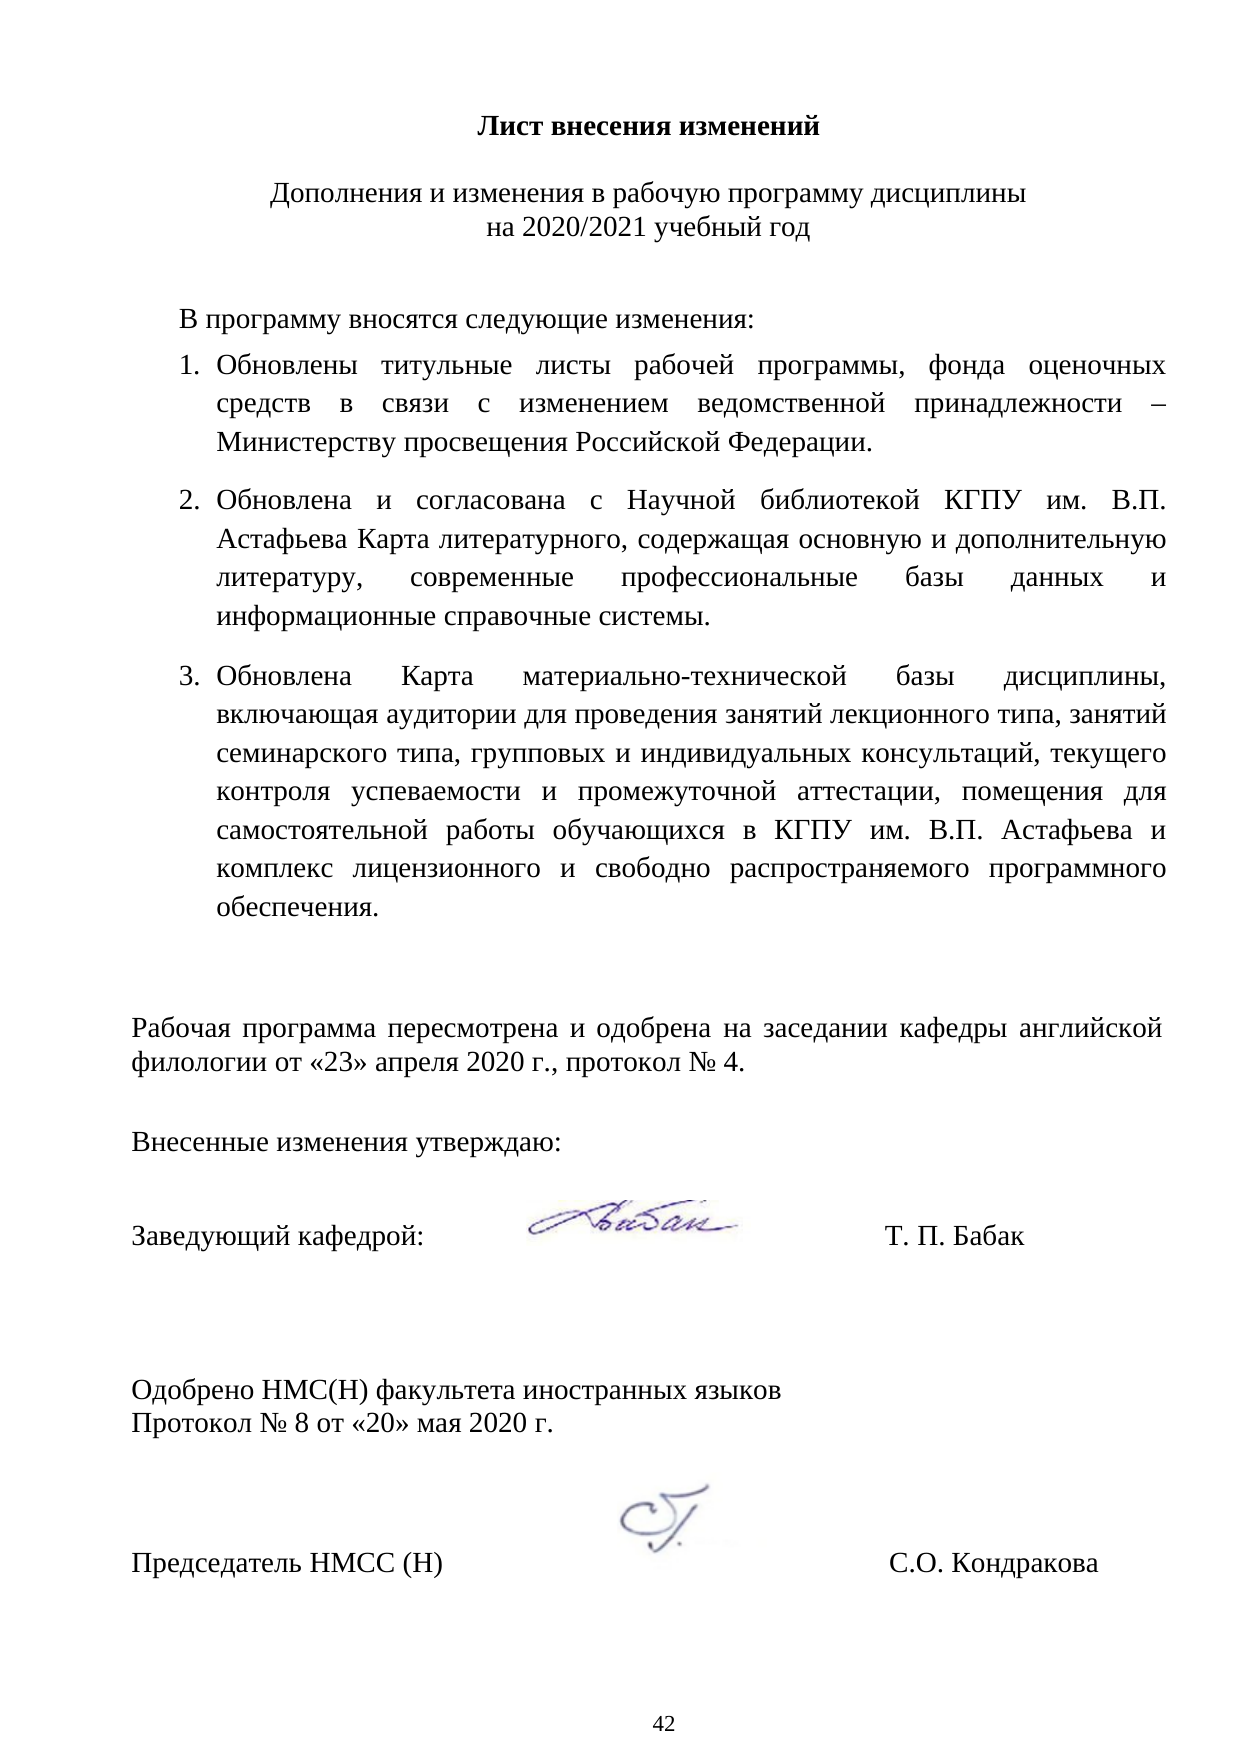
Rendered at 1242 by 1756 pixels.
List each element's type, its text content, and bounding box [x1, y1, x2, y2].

text Одобрено НМС(Н) факультета иностранных языков Протокол № 8 от «20» мая 2020 г. [131, 1372, 784, 1439]
picture [526, 1200, 752, 1246]
text Заведующий кафедрой: Т. П. Бабак [131, 1201, 1223, 1252]
text Дополнения и изменения в рабочую программу дисциплины на 2020/2021 учебный год [269, 175, 1027, 242]
list Обновлена и согласована с Научной библиотекой КГПУ им. В.П. Астафьева Карта литературного, содержащая основную и дополнительную литературу, современные профессиональные базы данных и информационные справочные системы. [178, 482, 1166, 632]
text Рабочая программа пересмотрена и одобрена на заседании кафедры английской филологии от «23» апреля 2020 г., протокол № 4. [131, 1011, 1223, 1078]
text Внесенные изменения утверждаю: [131, 1124, 1223, 1157]
subtitle Лист внесения изменений [148, 108, 1149, 142]
picture [616, 1472, 767, 1545]
list Обновлены титульные листы рабочей программы, фонда оценочных средств в связи с изменением ведомственной принадлежности ‒ Министерству просвещения Российской Федерации. [178, 347, 1166, 458]
text Председатель НМСС (Н) С.О. Кондракова [131, 1545, 1223, 1579]
text В программу вносятся следующие изменения: [178, 301, 1223, 334]
list Обновлена Карта материально-технической базы дисциплины, включающая аудитории для проведения занятий лекционного типа, занятий семинарского типа, групповых и индивидуальных консультаций, текущего контроля успеваемости и промежуточной аттестации, помещения для самостоятельной работы обучающихся в КГПУ им. В.П. Астафьева и комплекс лицензионного и свободно распространяемого программного обеспечения. [178, 658, 1167, 922]
